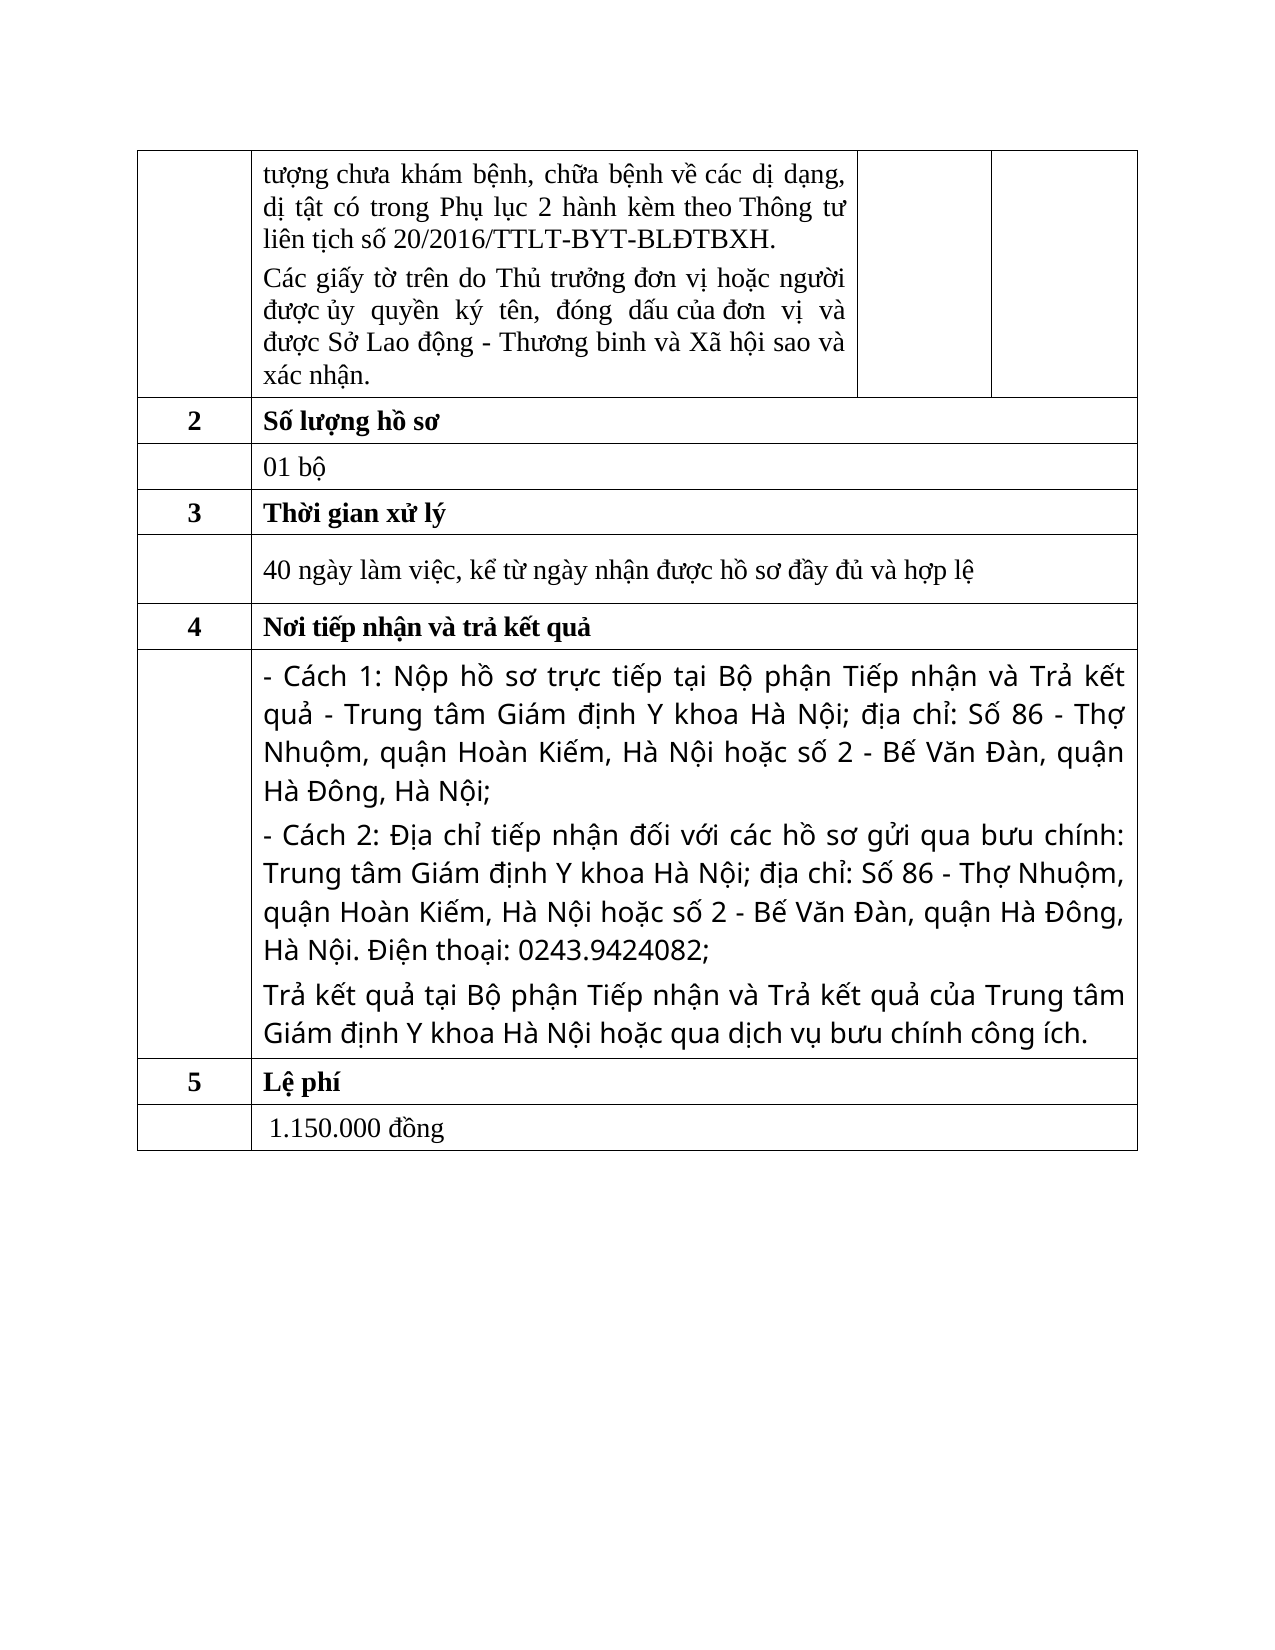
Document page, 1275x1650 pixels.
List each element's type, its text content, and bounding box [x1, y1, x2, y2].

table_cell 5 [138, 1059, 251, 1104]
table_cell [138, 1105, 251, 1150]
table_cell 3 [138, 490, 251, 534]
table_cell Lệ phí [252, 1059, 1137, 1104]
table_cell [992, 151, 1137, 397]
table_cell 4 [138, 604, 251, 648]
table_cell 40 ngày làm việc, kể từ ngày nhận được hồ sơ đầy đủ và hợp lệ [252, 535, 1137, 603]
table_cell [138, 444, 251, 488]
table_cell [252, 151, 857, 397]
table_cell Nơi tiếp nhận và trả kết quả [252, 604, 1137, 648]
table_cell Thời gian xử lý [252, 490, 1137, 534]
table_cell 1.150.000 đồng [252, 1105, 1137, 1150]
table_cell Số lượng hồ sơ [252, 398, 1137, 442]
table_cell x [858, 151, 991, 397]
table_cell 2 [138, 398, 251, 442]
table_cell - Cách 1: Nộp hồ sơ trực tiếp tại Bộ phận Tiếp nhận và Trả kết quả - Trung tâm Giám định Y khoa Hà Nội; địa chỉ: Số 86 - Thợ Nhuộm, quận Hoàn Kiếm, Hà Nội hoặc số 2 - Bế Văn Đàn, quận Hà Đông, Hà Nội; - Cách 2: Địa chỉ tiếp nhận đối với các hồ sơ gửi qua bưu chính: Trung tâm Giám định Y khoa Hà Nội; địa chỉ: Số 86 - Thợ Nhuộm, quận Hoàn Kiếm, Hà Nội hoặc số 2 - Bế Văn Đàn, quận Hà Đông, Hà Nội. Điện thoại: 0243.9424082; Trả kết quả tại Bộ phận Tiếp nhận và Trả kết quả của Trung tâm Giám định Y khoa Hà Nội hoặc qua dịch vụ bưu chính công ích. [252, 650, 1137, 1058]
table_cell 01 bộ [252, 444, 1137, 488]
table_cell [138, 535, 251, 603]
table_cell [138, 650, 251, 1058]
